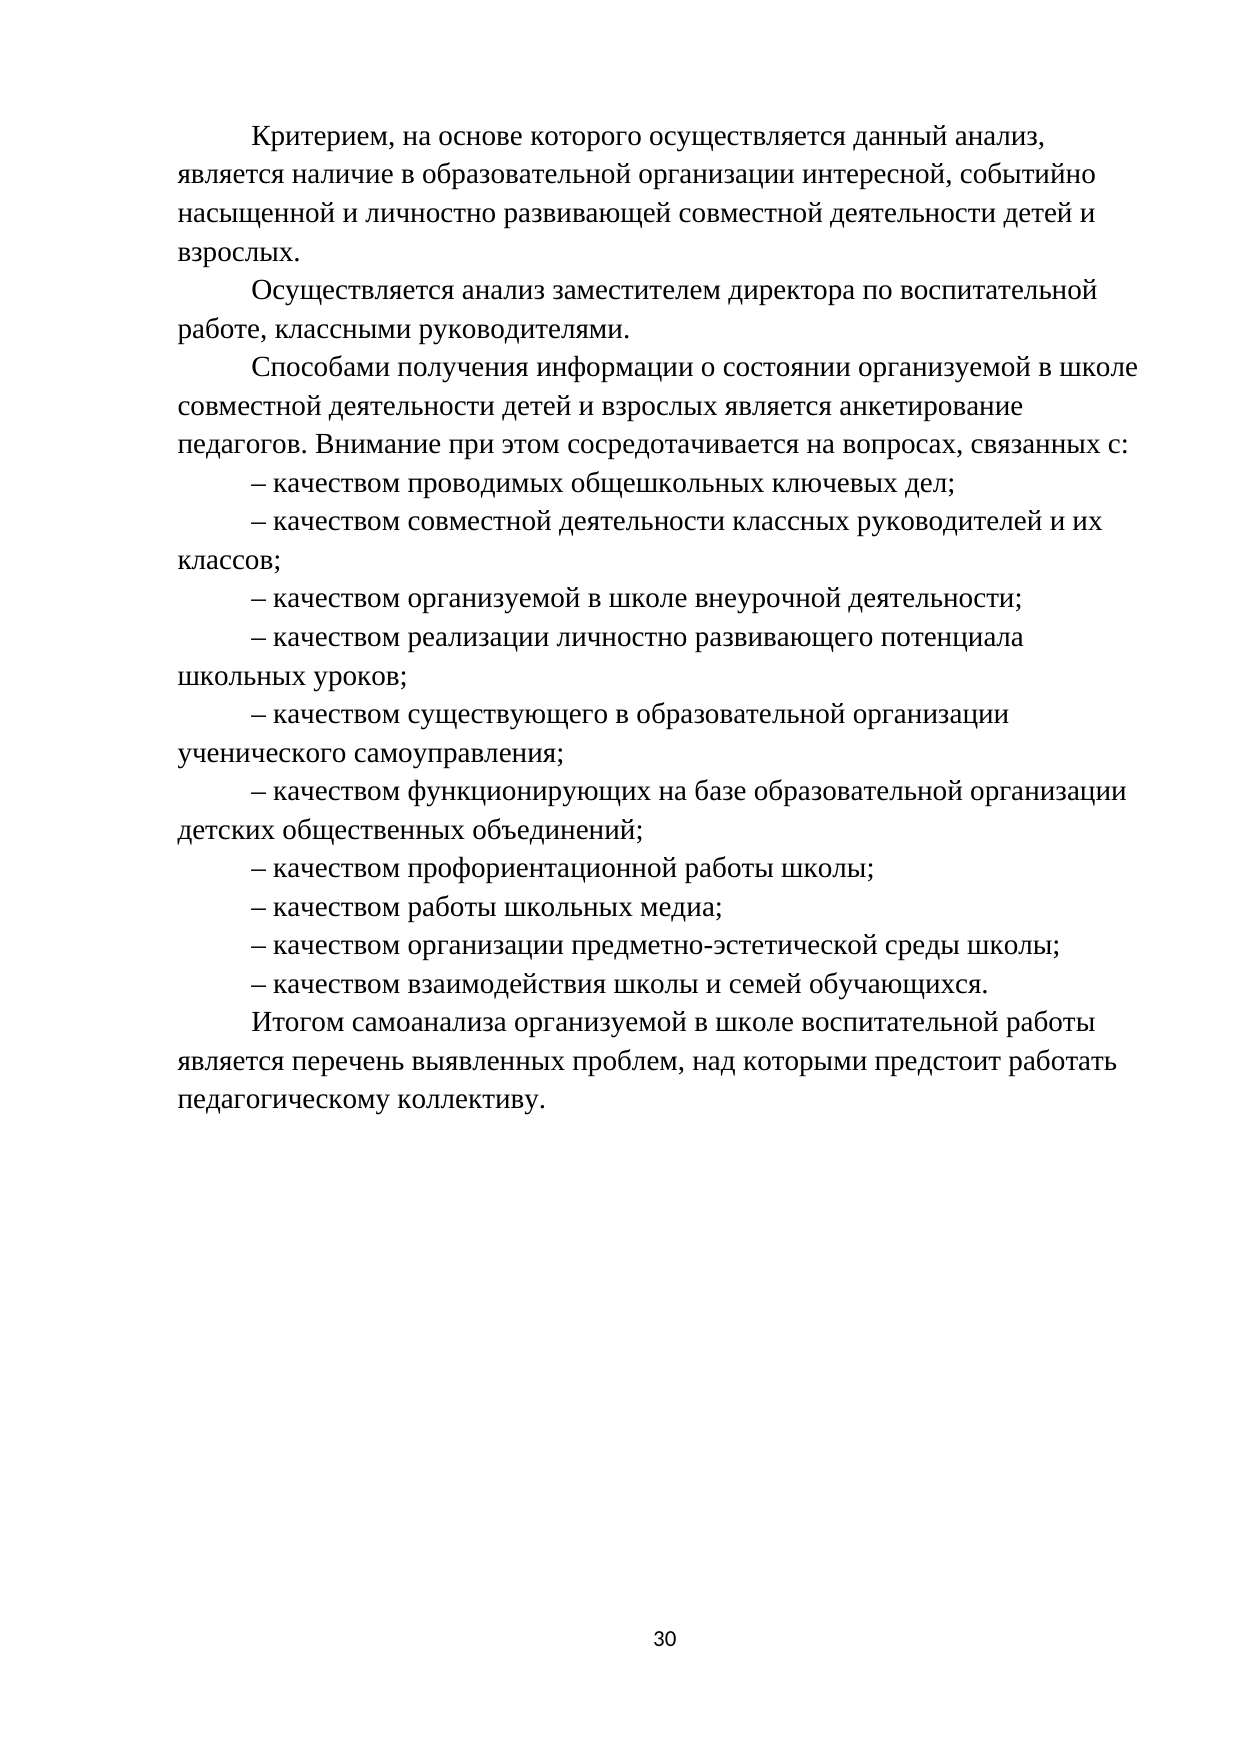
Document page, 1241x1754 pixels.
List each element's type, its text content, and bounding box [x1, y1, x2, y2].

text – качеством работы школьных медиа; [177, 889, 1152, 922]
text Критерием, на основе которого осуществляется данный анализ, является наличие в образовательной организации интересной, событийно насыщенной и личностно развивающей совместной деятельности детей и взрослых. [177, 118, 1152, 267]
text – качеством проводимых общешкольных ключевых дел; [177, 465, 1152, 498]
text – качеством существующего в образовательной организации ученического самоуправления; [177, 696, 1152, 768]
text – качеством профориентационной работы школы; [177, 850, 1152, 884]
text – качеством совместной деятельности классных руководителей и их классов; [177, 503, 1152, 576]
text – качеством взаимодействия школы и семей обучающихся. [177, 966, 1152, 999]
text – качеством организуемой в школе внеурочной деятельности; [177, 581, 1152, 614]
text – качеством организации предметно-эстетической среды школы; [177, 927, 1152, 961]
text Способами получения информации о состоянии организуемой в школе совместной деятельности детей и взрослых является анкетирование педагогов. Внимание при этом сосредотачивается на вопросах, связанных с: [177, 349, 1152, 460]
text – качеством реализации личностно развивающего потенциала школьных уроков; [177, 619, 1152, 691]
text Итогом самоанализа организуемой в школе воспитательной работы является перечень выявленных проблем, над которыми предстоит работать педагогическому коллективу. [177, 1004, 1152, 1115]
text – качеством функционирующих на базе образовательной организации детских общественных объединений; [177, 773, 1152, 845]
text Осуществляется анализ заместителем директора по воспитательной работе, классными руководителями. [177, 272, 1152, 344]
